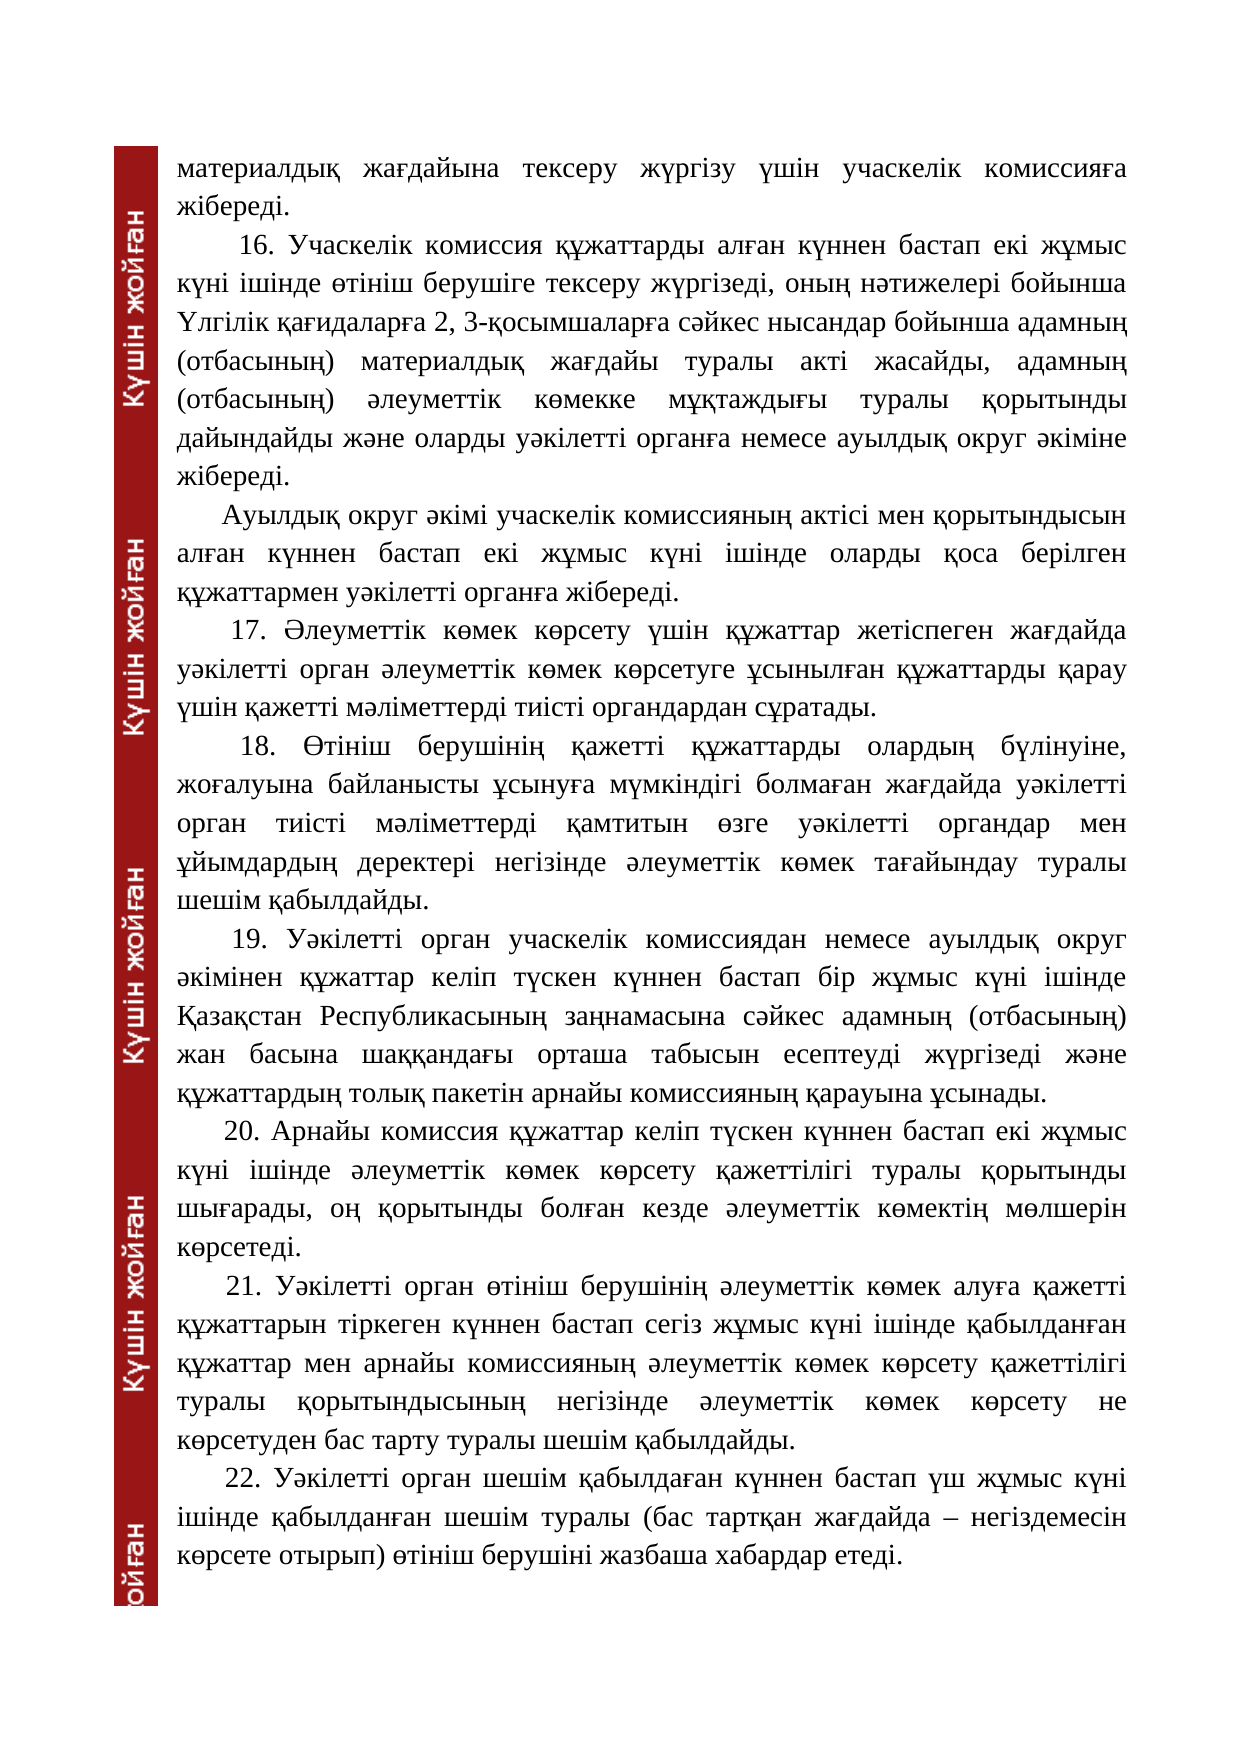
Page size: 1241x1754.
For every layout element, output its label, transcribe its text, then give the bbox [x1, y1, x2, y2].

text 21. Уәкілетті орган өтініш берушінің әлеуметтік көмек алуға қажетті құжаттарын тіркеген күннен бастап сегіз жұмыс күні ішінде қабылданған құжаттар мен арнайы комиссияның әлеуметтік көмек көрсету қажеттілігі туралы қорытындысының негізінде әлеуметтік көмек көрсету не көрсетуден бас тарту туралы шешім қабылдайды. [112, 1268, 1128, 1455]
picture [114, 916, 158, 921]
picture [114, 146, 158, 150]
picture [114, 607, 158, 612]
text 17. Әлеуметтік көмек көрсету үшін құжаттар жетіспеген жағдайда уәкілетті орган әлеуметтік көмек көрсетуге ұсынылған құжаттарды қарау үшін қажетті мәліметтерді тиісті органдардан сұратады. [112, 612, 1128, 723]
picture [114, 723, 158, 728]
picture [114, 1108, 158, 1113]
picture [114, 1571, 158, 1606]
text 16. Учаскелік комиссия құжаттарды алған күннен бастап екі жұмыс күні ішінде өтініш берушіге тексеру жүргізеді, оның нәтижелері бойынша Үлгілік қағидаларға 2, 3-қосымшаларға сәйкес нысандар бойынша адамның (отбасының) материалдық жағдайы туралы акті жасайды, адамның (отбасының) әлеуметтік көмекке мұқтаждығы туралы қорытынды дайындайды және оларды уәкілетті органға немесе ауылдық округ әкіміне жібереді. [112, 227, 1128, 492]
text 20. Арнайы комиссия құжаттар келіп түскен күннен бастап екі жұмыс күні ішінде әлеуметтік көмек көрсету қажеттілігі туралы қорытынды шығарады, оң қорытынды болған кезде әлеуметтік көмектің мөлшерін көрсетеді. [112, 1113, 1128, 1263]
picture [114, 222, 158, 227]
text 19. Уәкілетті орган учаскелік комиссиядан немесе ауылдық округ әкімінен құжаттар келіп түскен күннен бастап бір жұмыс күні ішінде Қазақстан Республикасының заңнамасына сәйкес адамның (отбасының) жан басына шаққандағы орташа табысын есептеуді жүргізеді және құжаттардың толық пакетін арнайы комиссияның қарауына ұсынады. [112, 921, 1128, 1108]
picture [114, 492, 158, 497]
picture [114, 1263, 158, 1268]
text Ауылдық округ әкімі учаскелік комиссияның актісі мен қорытындысын алған күннен бастап екі жұмыс күні ішінде оларды қоса берілген құжаттармен уәкілетті органға жібереді. [112, 497, 1128, 607]
text 22. Уәкілетті орган шешім қабылдаған күннен бастап үш жұмыс күні ішінде қабылданған шешім туралы (бас тартқан жағдайда – негіздемесін көрсете отырып) өтініш берушіні жазбаша хабардар етеді. [112, 1460, 1128, 1571]
picture [114, 1455, 158, 1460]
text 18. Өтініш берушінің қажетті құжаттарды олардың бүлінуіне, жоғалуына байланысты ұсынуға мүмкіндігі болмаған жағдайда уәкілетті орган тиісті мәліметтерді қамтитын өзге уәкілетті органдар мен ұйымдардың деректері негізінде әлеуметтік көмек тағайындау туралы шешім қабылдайды. [112, 728, 1128, 916]
